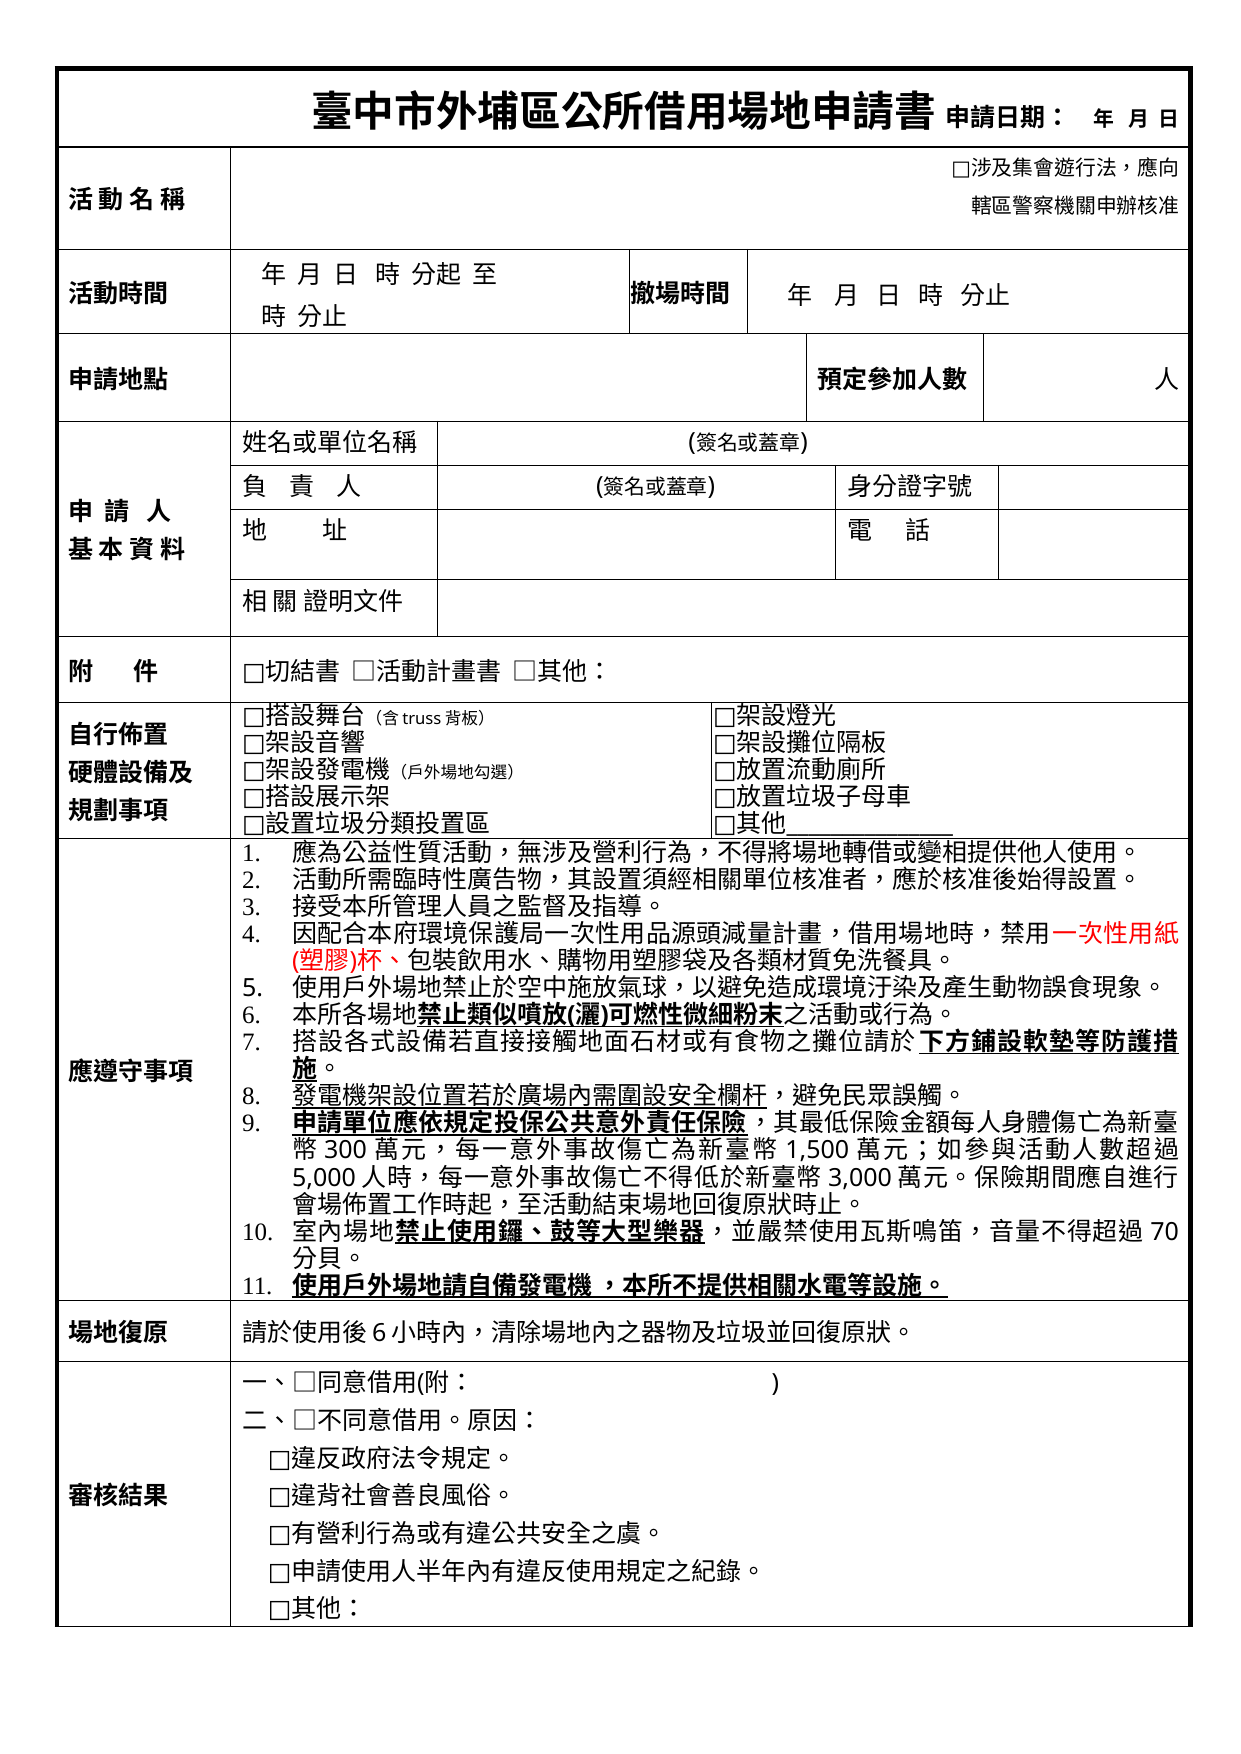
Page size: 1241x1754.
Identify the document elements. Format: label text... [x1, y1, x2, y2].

table_cell [999, 510, 1188, 579]
table_cell 場地復原 [59, 1301, 230, 1361]
table_cell 負 責 人 [231, 466, 437, 509]
table_cell 審核結果 [59, 1362, 230, 1626]
table_cell 電 話 [836, 510, 998, 579]
table_cell 年 月 日 時 分起 至 時 分止 [231, 250, 629, 333]
table_cell 預定參加人數 [807, 334, 983, 421]
table_cell (簽名或蓋章) [438, 466, 835, 509]
table_cell [438, 580, 1188, 636]
table_cell 申請地點 [59, 334, 230, 421]
table_cell 人 [984, 334, 1188, 421]
table_cell 自行佈置 硬體設備及 規劃事項 [59, 703, 230, 838]
table_cell □涉及集會遊行法，應向 轄區警察機關申辦核准 [231, 148, 1188, 249]
table_cell □搭設舞台（含truss背板） □架設音響 □架設發電機（戶外場地勾選） □搭設展示架 □設置垃圾分類投置區 [231, 703, 711, 838]
table_cell 一、□同意借用(附： ) 二、□不同意借用。原因： □違反政府法令規定。 □違背社會善良風俗。 □有營利行為或有違公共安全之虞。 □申請使用人半年內有違反使用規定之紀錄。 □其他： [231, 1362, 1188, 1626]
table_cell 附 件 [59, 637, 230, 702]
table_cell □架設燈光 □架設攤位隔板 □放置流動廁所 □放置垃圾子母車 □其他_______________ [712, 703, 1188, 838]
table_cell [231, 334, 806, 421]
table_cell 姓名或單位名稱 [231, 422, 437, 465]
table_cell 應遵守事項 [59, 839, 230, 1300]
table_cell 請於使用後6小時內，清除場地內之器物及垃圾並回復原狀。 [231, 1301, 1188, 1361]
table_cell 活 動 名 稱 [59, 148, 230, 249]
table_cell 活動時間 [59, 250, 230, 333]
table_cell 應為公益性質活動，無涉及營利行為，不得將場地轉借或變相提供他人使用。 活動所需臨時性廣告物，其設置須經相關單位核准者，應於核准後始得設置。 接受本所管理人員之監督及指導。 因配合本府環境保護局一次性用品源頭減量計畫，借用場地時，禁用一次性用紙(塑膠)杯、包裝飲用水、購物用塑膠袋及各類材質免洗餐具。 使用戶外場地禁止於空中施放氣球，以避免造成環境汙染及產生動物誤食現象。 本所各場地禁止類似噴放(灑)可燃性微細粉末之活動或行為。 搭設各式設備若直接接觸地面石材或有食物之攤位請於下方鋪設軟墊等防護措施。 發電機架設位置若於廣場內需圍設安全欄杆，避免民眾誤觸。 申請單位應依規定投保公共意外責任保險，其最低保險金額每人身體傷亡為新臺幣300萬元，每一意外事故傷亡為新臺幣1,500萬元；如參與活動人數超過5,000人時，每一意外事故傷亡不得低於新臺幣3,000萬元。保險期間應自進行會場佈置工作時起，至活動結束場地回復原狀時止。 室內場地禁止使用鑼、鼓等大型樂器，並嚴禁使用瓦斯鳴笛，音量不得超過70分貝。 使用戶外場地請自備發電機 ，本所不提供相關水電等設施。 [231, 839, 1188, 1300]
table_cell [999, 466, 1188, 509]
table_cell 年 月 日 時 分止 [748, 250, 1188, 333]
table_cell 相 關 證明文件 [231, 580, 437, 636]
table_cell [438, 510, 835, 579]
table_cell (簽名或蓋章) [438, 422, 1188, 465]
table_cell 申 請 人 基 本 資 料 [59, 422, 230, 636]
table_cell 地 址 [231, 510, 437, 579]
table_cell 撤場時間 [630, 250, 747, 333]
table_header 臺中市外埔區公所借用場地申請書 申請日期： 年 月 日 [59, 71, 1188, 146]
table_cell 身分證字號 [836, 466, 998, 509]
table_cell □切結書 □活動計畫書 □其他： [231, 637, 1188, 702]
